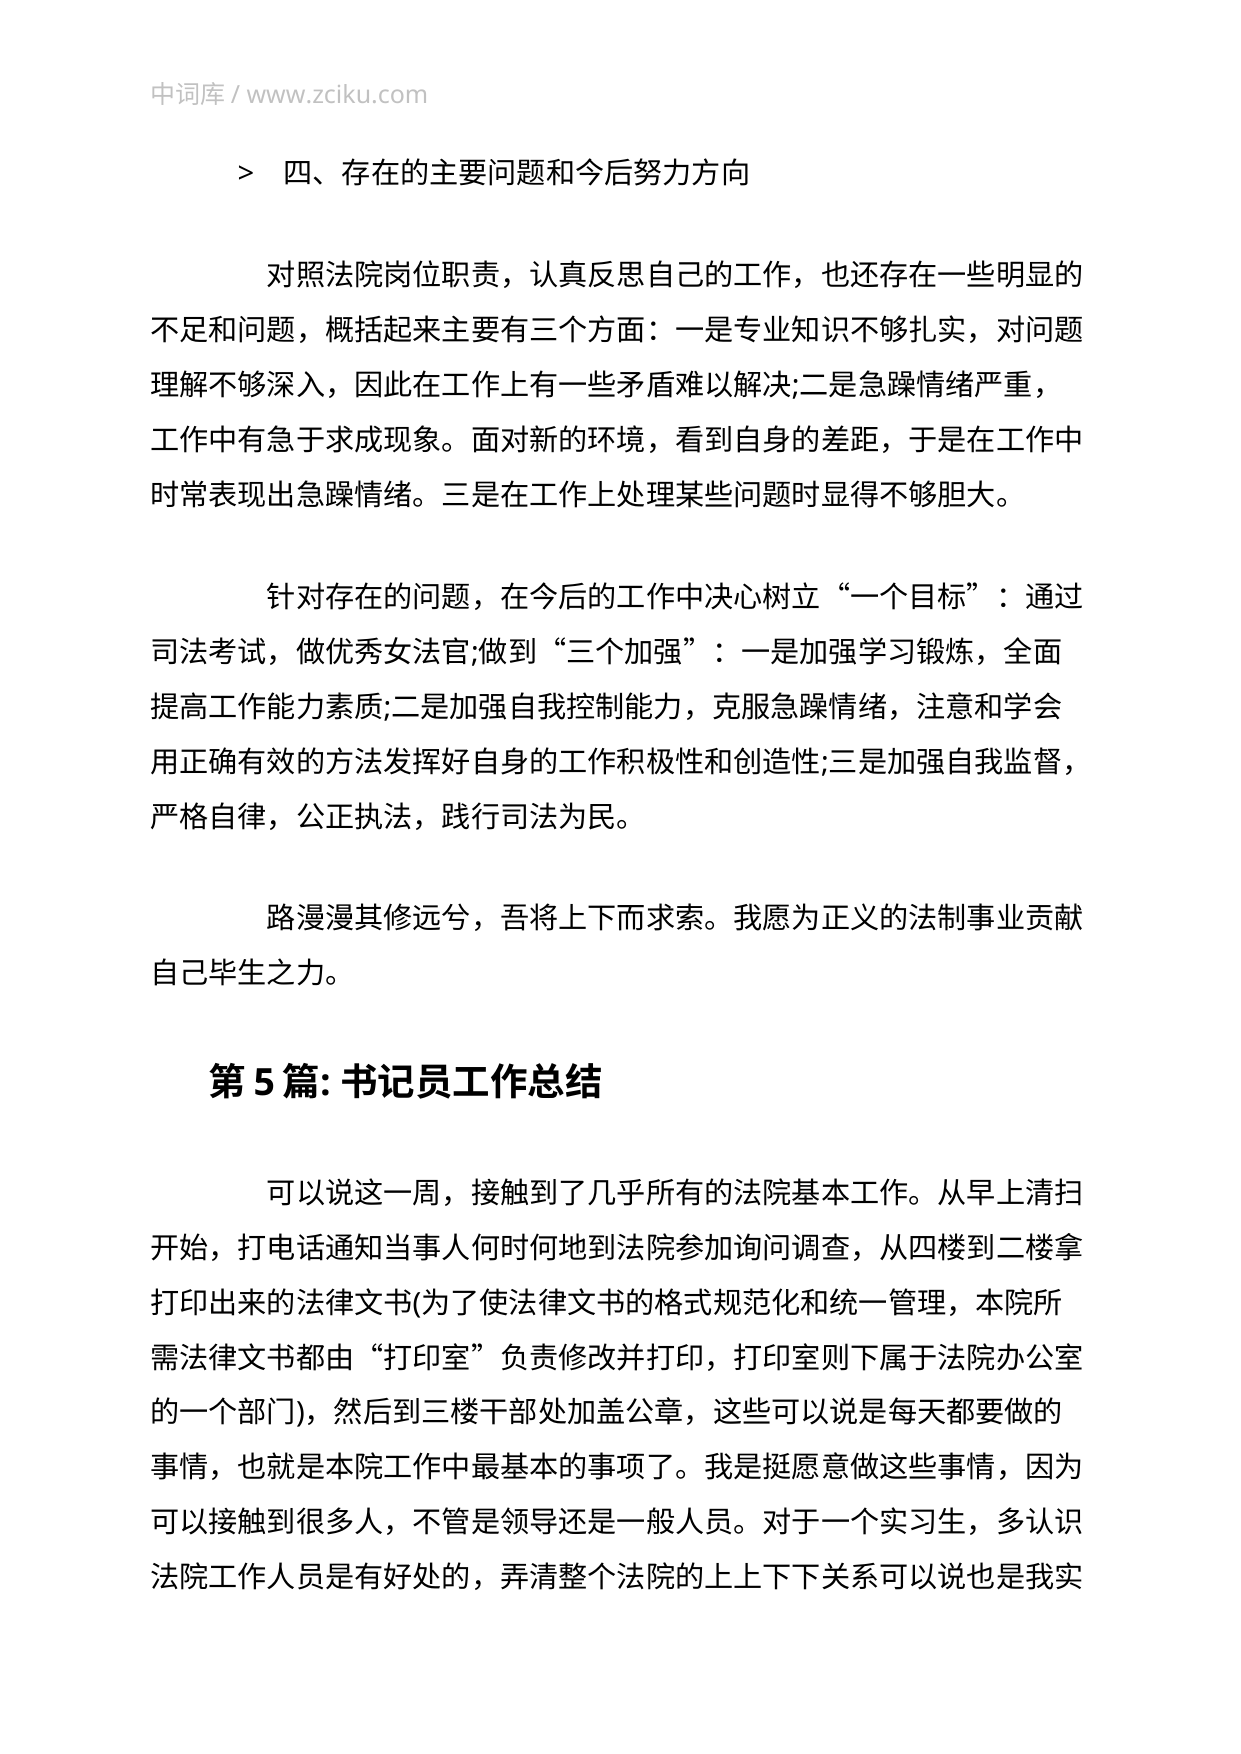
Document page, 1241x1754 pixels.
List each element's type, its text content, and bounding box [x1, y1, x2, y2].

text 路漫漫其修远兮，吾将上下而求索。我愿为正义的法制事业贡献自己毕生之力。 [150, 895, 1090, 992]
text > 四、存在的主要问题和今后努力方向 [150, 150, 1090, 192]
text 对照法院岗位职责，认真反思自己的工作，也还存在一些明显的不足和问题，概括起来主要有三个方面：一是专业知识不够扎实，对问题理解不够深入，因此在工作上有一些矛盾难以解决;二是急躁情绪严重，工作中有急于求成现象。面对新的环境，看到自身的差距，于是在工作中时常表现出急躁情绪。三是在工作上处理某些问题时显得不够胆大。 [150, 252, 1090, 514]
text 针对存在的问题，在今后的工作中决心树立“一个目标”：通过司法考试，做优秀女法官;做到“三个加强”：一是加强学习锻炼，全面提高工作能力素质;二是加强自我控制能力，克服急躁情绪，注意和学会用正确有效的方法发挥好自身的工作积极性和创造性;三是加强自我监督，严格自律，公正执法，践行司法为民。 [150, 573, 1090, 836]
text 第5篇: 书记员工作总结 [150, 1052, 1090, 1106]
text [150, 1169, 1090, 1596]
